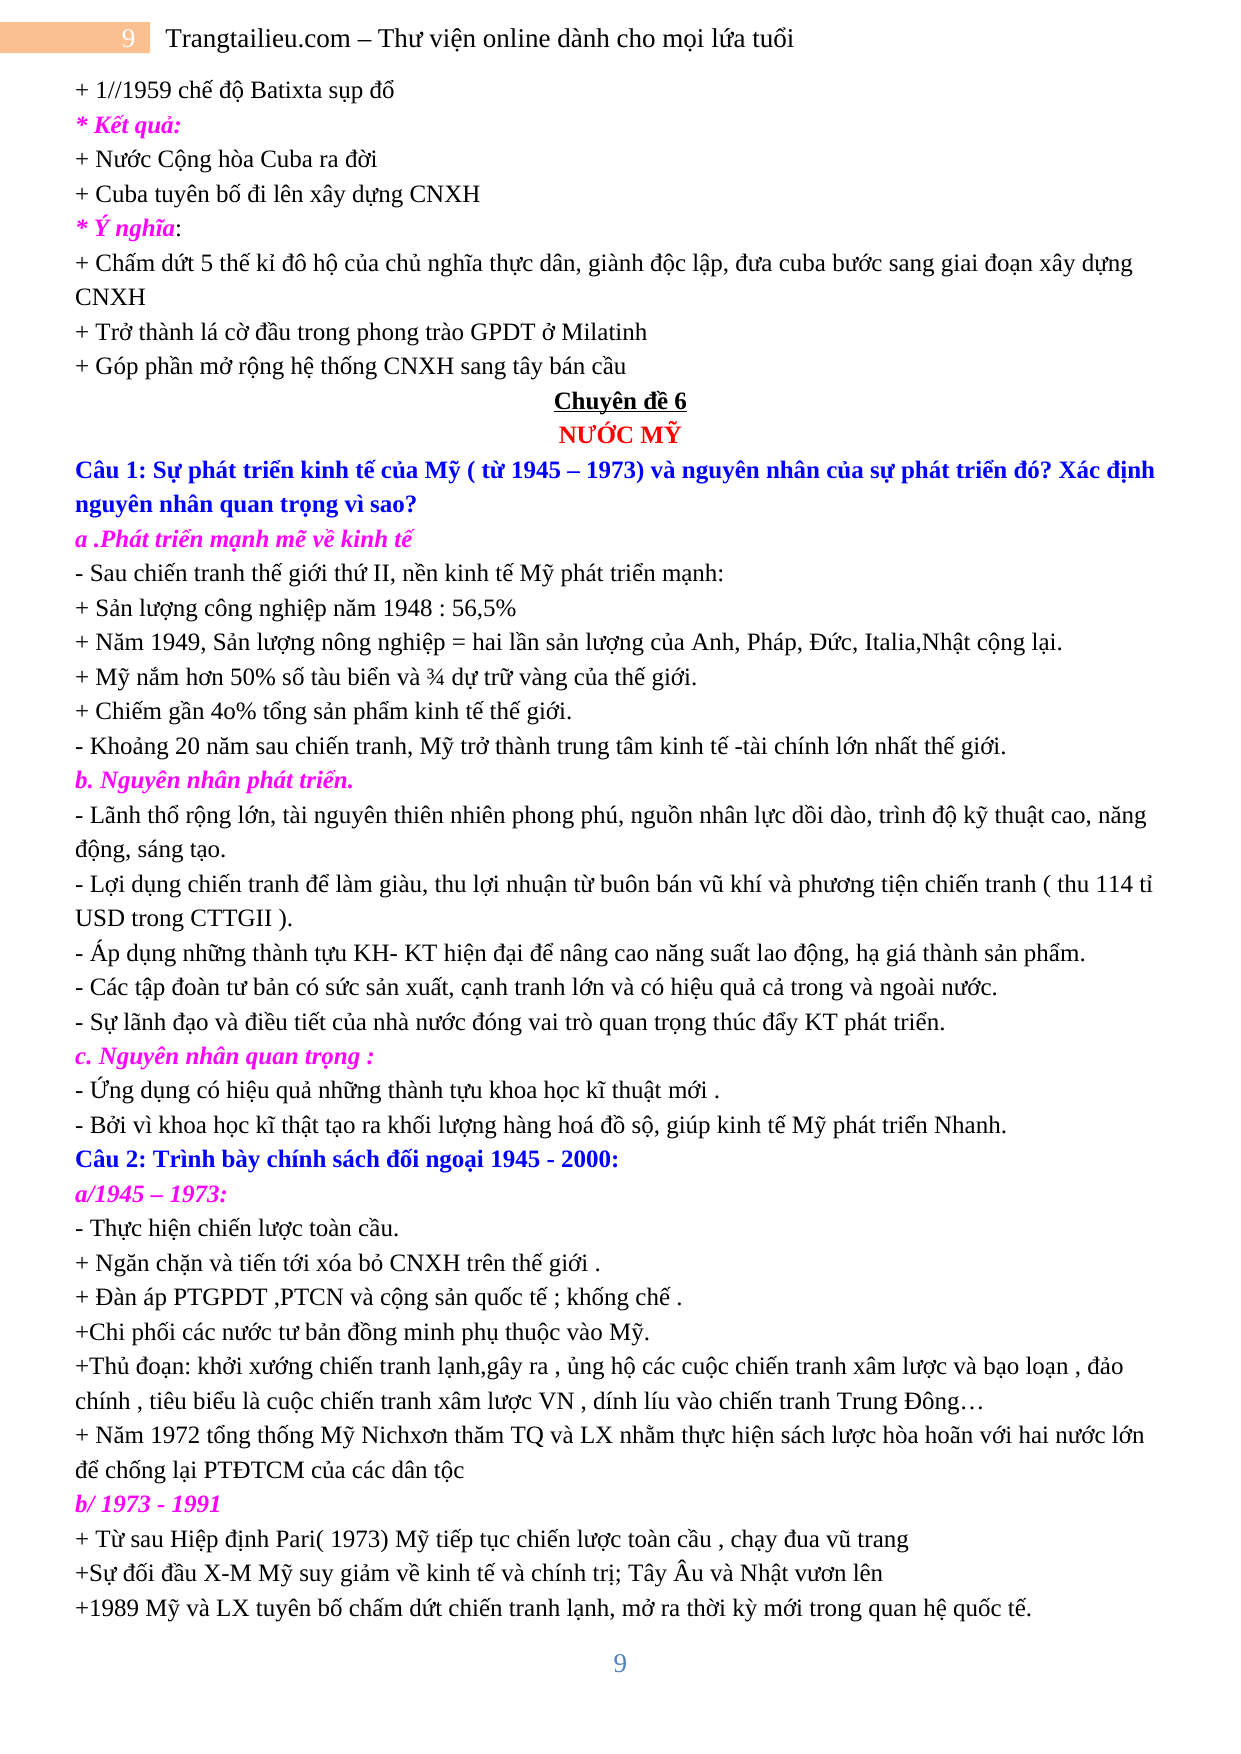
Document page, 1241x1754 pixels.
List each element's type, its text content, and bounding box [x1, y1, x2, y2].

text + Sản lượng công nghiệp năm 1948 : 56,5% [75, 593, 1165, 622]
text - Bởi vì khoa học kĩ thật tạo ra khối lượng hàng hoá đồ sộ, giúp kinh tế Mỹ phát triển Nhanh. [75, 1110, 1165, 1139]
text + Năm 1972 tổng thống Mỹ Nichxơn thăm TQ và LX nhằm thực hiện sách lược hòa hoãn với hai nước lớn để chống lại PTĐTCM của các dân tộc [75, 1420, 1165, 1483]
text + Đàn áp PTGPDT ,PTCN và cộng sản quốc tế ; khống chế . [75, 1282, 1165, 1311]
text + 1//1959 chế độ Batixta sụp đổ [75, 76, 1165, 104]
text Câu 1: Sự phát triển kinh tế của Mỹ ( từ 1945 – 1973) và nguyên nhân của sự phát triển đó? Xác định nguyên nhân quan trọng vì sao? [75, 455, 1165, 518]
text * Kết quả: [75, 110, 1165, 139]
text + Từ sau Hiệp định Pari( 1973) Mỹ tiếp tục chiến lược toàn cầu , chạy đua vũ trang [75, 1524, 1165, 1552]
text + Trở thành lá cờ đầu trong phong trào GPDT ở Milatinh [75, 317, 1165, 346]
text a/1945 – 1973: [75, 1179, 1165, 1208]
text + Chấm dứt 5 thế kỉ đô hộ của chủ nghĩa thực dân, giành độc lập, đưa cuba bước sang giai đoạn xây dựng CNXH [75, 248, 1165, 311]
text + Cuba tuyên bố đi lên xây dựng CNXH [75, 179, 1165, 208]
text +Thủ đoạn: khởi xướng chiến tranh lạnh,gây ra , ủng hộ các cuộc chiến tranh xâm lược và bạo loạn , đảo chính , tiêu biểu là cuộc chiến tranh xâm lược VN , dính líu vào chiến tranh Trung Đông… [75, 1351, 1165, 1414]
text b. Nguyên nhân phát triển. [75, 765, 1165, 794]
text - Các tập đoàn tư bản có sức sản xuất, cạnh tranh lớn và có hiệu quả cả trong và ngoài nước. [75, 972, 1165, 1001]
text + Góp phần mở rộng hệ thống CNXH sang tây bán cầu [75, 351, 1165, 380]
text * Ý nghĩa: [75, 213, 1165, 242]
text +Chi phối các nước tư bản đồng minh phụ thuộc vào Mỹ. [75, 1317, 1165, 1346]
text - Sau chiến tranh thế giới thứ II, nền kinh tế Mỹ phát triển mạnh: [75, 558, 1165, 587]
text b/ 1973 - 1991 [75, 1489, 1165, 1518]
text Chuyên đề 6 [75, 386, 1165, 415]
text - Lợi dụng chiến tranh để làm giàu, thu lợi nhuận từ buôn bán vũ khí và phương tiện chiến tranh ( thu 114 tỉ USD trong CTTGII ). [75, 869, 1165, 932]
text +Sự đối đầu X-M Mỹ suy giảm về kinh tế và chính trị; Tây Âu và Nhật vươn lên [75, 1558, 1165, 1587]
text + Mỹ nắm hơn 50% số tàu biển và ¾ dự trữ vàng của thế giới. [75, 662, 1165, 691]
text + Năm 1949, Sản lượng nông nghiệp = hai lần sản lượng của Anh, Pháp, Đức, Italia,Nhật cộng lại. [75, 627, 1165, 656]
text - Thực hiện chiến lược toàn cầu. [75, 1213, 1165, 1242]
text - Áp dụng những thành tựu KH- KT hiện đại để nâng cao năng suất lao động, hạ giá thành sản phẩm. [75, 938, 1165, 966]
text - Ứng dụng có hiệu quả những thành tựu khoa học kĩ thuật mới . [75, 1076, 1165, 1104]
text - Lãnh thổ rộng lớn, tài nguyên thiên nhiên phong phú, nguồn nhân lực dồi dào, trình độ kỹ thuật cao, năng động, sáng tạo. [75, 800, 1165, 863]
text +1989 Mỹ và LX tuyên bố chấm dứt chiến tranh lạnh, mở ra thời kỳ mới trong quan hệ quốc tế. [75, 1593, 1165, 1621]
text + Ngăn chặn và tiến tới xóa bỏ CNXH trên thế giới . [75, 1248, 1165, 1277]
text - Sự lãnh đạo và điều tiết của nhà nước đóng vai trò quan trọng thúc đẩy KT phát triển. [75, 1007, 1165, 1035]
text a .Phát triển mạnh mẽ về kinh tế [75, 524, 1165, 553]
text Câu 2: Trình bày chính sách đối ngoại 1945 - 2000: [75, 1144, 1165, 1173]
text + Nước Cộng hòa Cuba ra đời [75, 144, 1165, 173]
text + Chiếm gần 4o% tổng sản phẩm kinh tế thế giới. [75, 696, 1165, 725]
text - Khoảng 20 năm sau chiến tranh, Mỹ trở thành trung tâm kinh tế -tài chính lớn nhất thế giới. [75, 731, 1165, 759]
text NƯỚC MỸ [75, 420, 1165, 449]
text c. Nguyên nhân quan trọng : [75, 1041, 1165, 1070]
